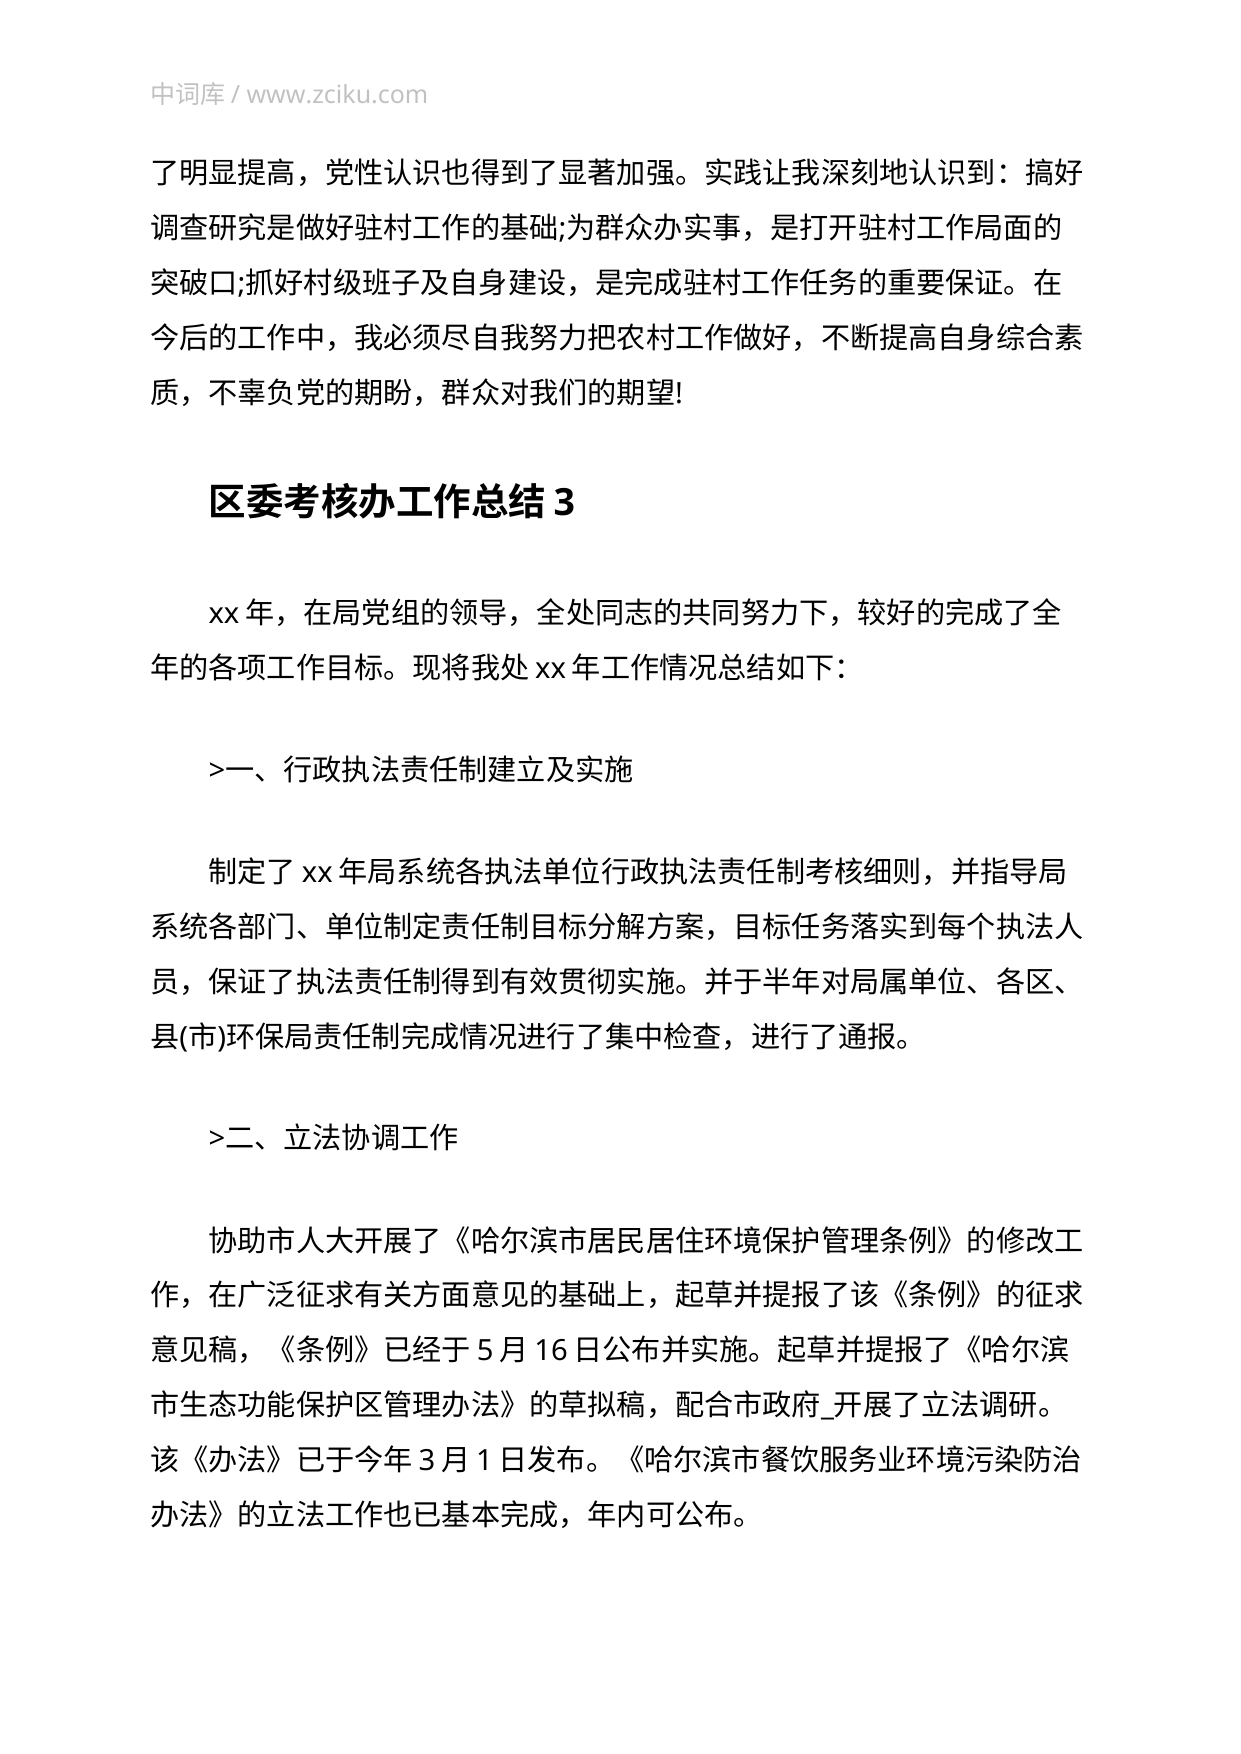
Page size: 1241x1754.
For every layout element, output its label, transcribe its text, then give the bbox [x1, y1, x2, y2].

text 协助市人大开展了《哈尔滨市居民居住环境保护管理条例》的修改工作，在广泛征求有关方面意见的基础上，起草并提报了该《条例》的征求意见稿，《条例》已经于5月16日公布并实施。起草并提报了《哈尔滨市生态功能保护区管理办法》的草拟稿，配合市政府_开展了立法调研。该《办法》已于今年3月1日发布。《哈尔滨市餐饮服务业环境污染防治办法》的立法工作也已基本完成，年内可公布。 [150, 1217, 1090, 1534]
text xx年，在局党组的领导，全处同志的共同努力下，较好的完成了全年的各项工作目标。现将我处xx年工作情况总结如下： [150, 589, 1090, 687]
text >二、立法协调工作 [150, 1115, 1090, 1157]
text >一、行政执法责任制建立及实施 [150, 746, 1090, 789]
text 制定了xx年局系统各执法单位行政执法责任制考核细则，并指导局系统各部门、单位制定责任制目标分解方案，目标任务落实到每个执法人员，保证了执法责任制得到有效贯彻实施。并于半年对局属单位、各区、县(市)环保局责任制完成情况进行了集中检查，进行了通报。 [150, 848, 1090, 1056]
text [150, 150, 1090, 412]
text 区委考核办工作总结3 [150, 472, 1090, 526]
